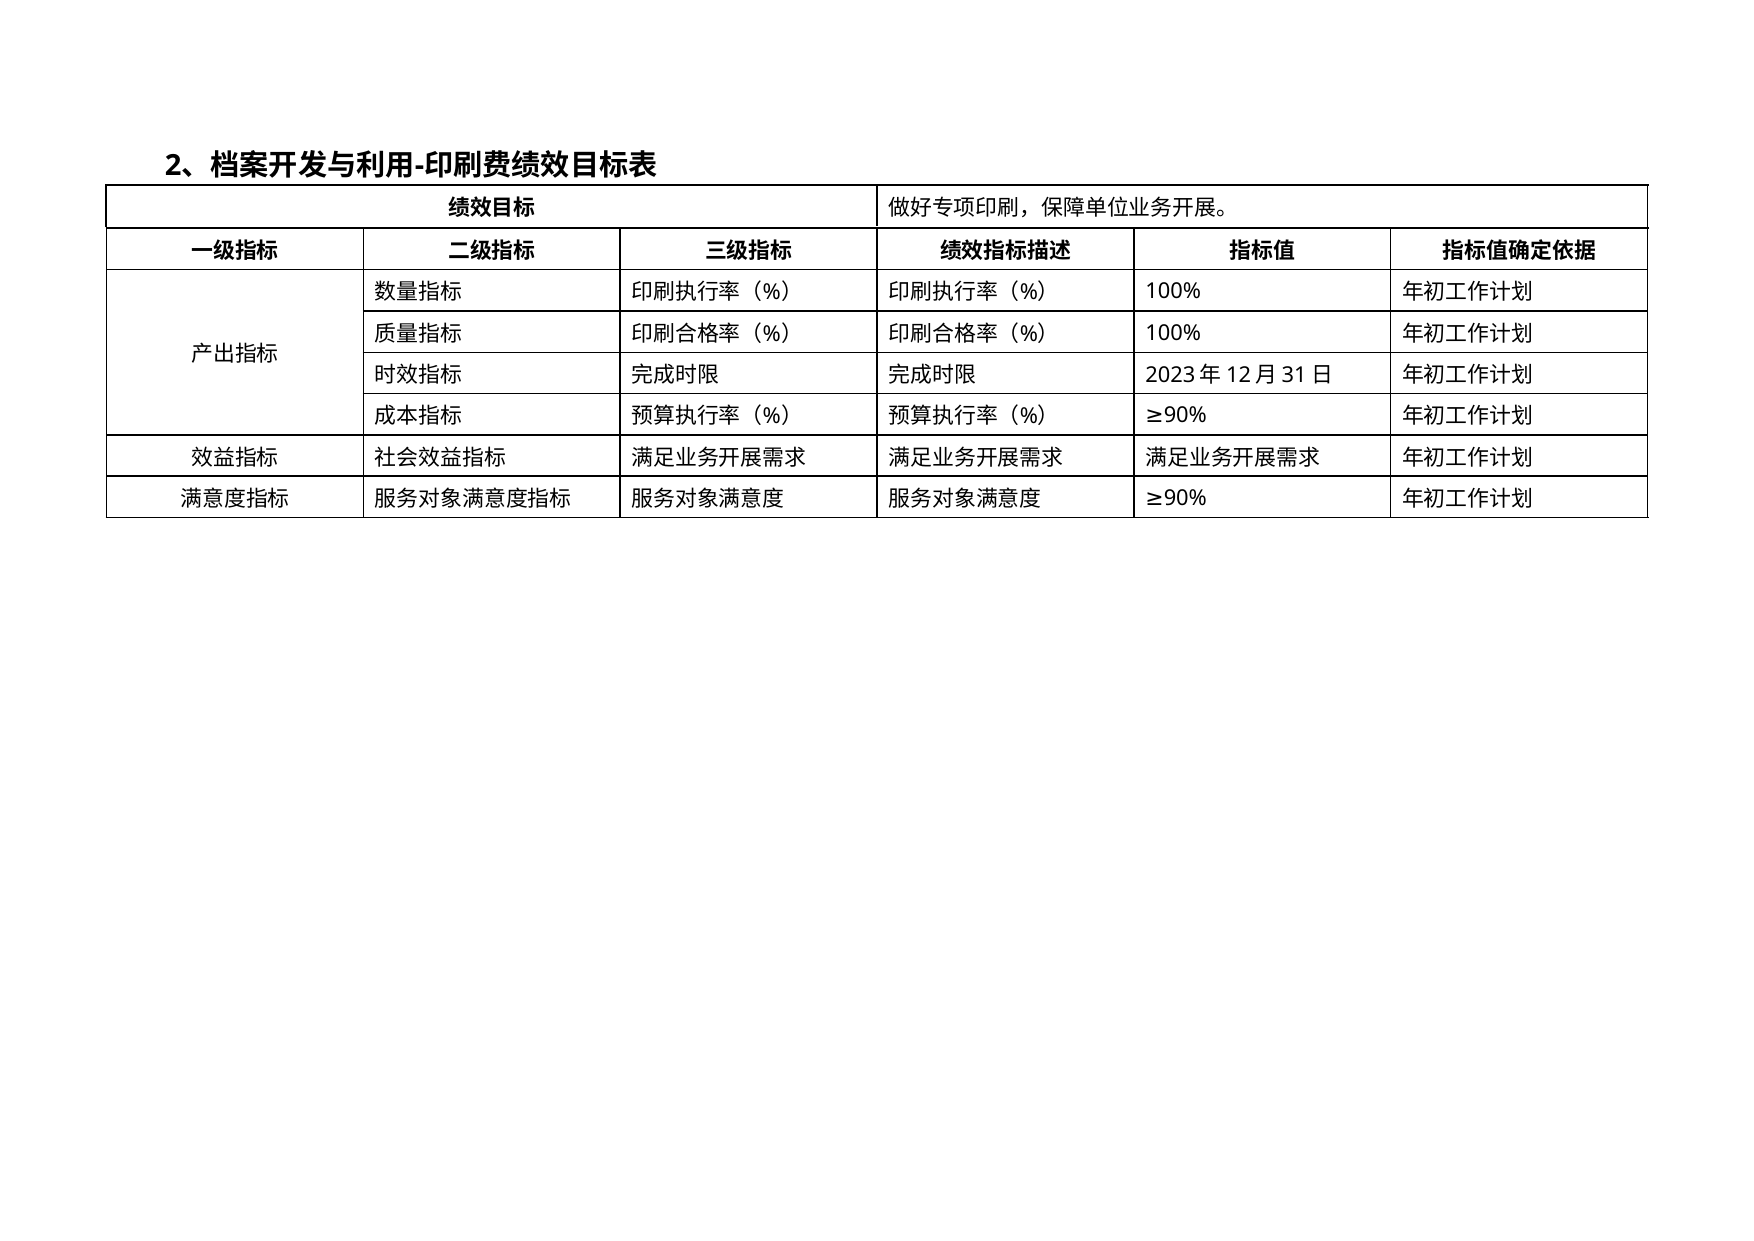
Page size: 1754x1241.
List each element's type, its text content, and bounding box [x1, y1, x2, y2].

table_header 二级指标 [364, 229, 619, 269]
table_cell 印刷执行率（%） [621, 270, 876, 310]
table_cell 100% [1135, 270, 1390, 310]
table_cell 年初工作计划 [1391, 312, 1647, 351]
table_cell 满意度指标 [107, 477, 363, 517]
table_header 指标值确定依据 [1391, 229, 1647, 269]
text 2、档案开发与利用-印刷费绩效目标表 [106, 142, 1648, 184]
table_cell 质量指标 [364, 312, 619, 351]
table_cell 数量指标 [364, 270, 619, 310]
table_cell 成本指标 [364, 394, 619, 434]
table_cell 完成时限 [621, 353, 876, 393]
table_cell 完成时限 [878, 353, 1133, 393]
table_cell 年初工作计划 [1391, 477, 1647, 517]
table_cell 服务对象满意度 [621, 477, 876, 517]
table_cell 产出指标 [107, 270, 363, 434]
table_header 指标值 [1135, 229, 1390, 269]
table_cell 服务对象满意度指标 [364, 477, 619, 517]
table_cell 100% [1135, 312, 1390, 351]
table_cell 时效指标 [364, 353, 619, 393]
table_cell 年初工作计划 [1391, 270, 1647, 310]
table_cell 印刷执行率（%） [878, 270, 1133, 310]
table_cell 印刷合格率（%） [621, 312, 876, 351]
table_cell 预算执行率（%） [621, 394, 876, 434]
table_cell ≥90% [1135, 477, 1390, 517]
table_cell 满足业务开展需求 [1135, 436, 1390, 475]
table_cell 预算执行率（%） [878, 394, 1133, 434]
table_cell 效益指标 [107, 436, 363, 475]
table_header 一级指标 [107, 229, 363, 269]
table_cell 满足业务开展需求 [878, 436, 1133, 475]
table_cell 满足业务开展需求 [621, 436, 876, 475]
table_cell 年初工作计划 [1391, 394, 1647, 434]
table_cell 印刷合格率（%） [878, 312, 1133, 351]
table_header 绩效目标 [107, 186, 876, 226]
table_cell 2023年12月31日 [1135, 353, 1390, 393]
table_cell 服务对象满意度 [878, 477, 1133, 517]
table_cell 年初工作计划 [1391, 353, 1647, 393]
table_cell 社会效益指标 [364, 436, 619, 475]
table_header 绩效指标描述 [878, 229, 1133, 269]
table_cell ≥90% [1135, 394, 1390, 434]
table_header 做好专项印刷，保障单位业务开展。 [878, 186, 1647, 226]
table_header 三级指标 [621, 229, 876, 269]
table_cell 年初工作计划 [1391, 436, 1647, 475]
